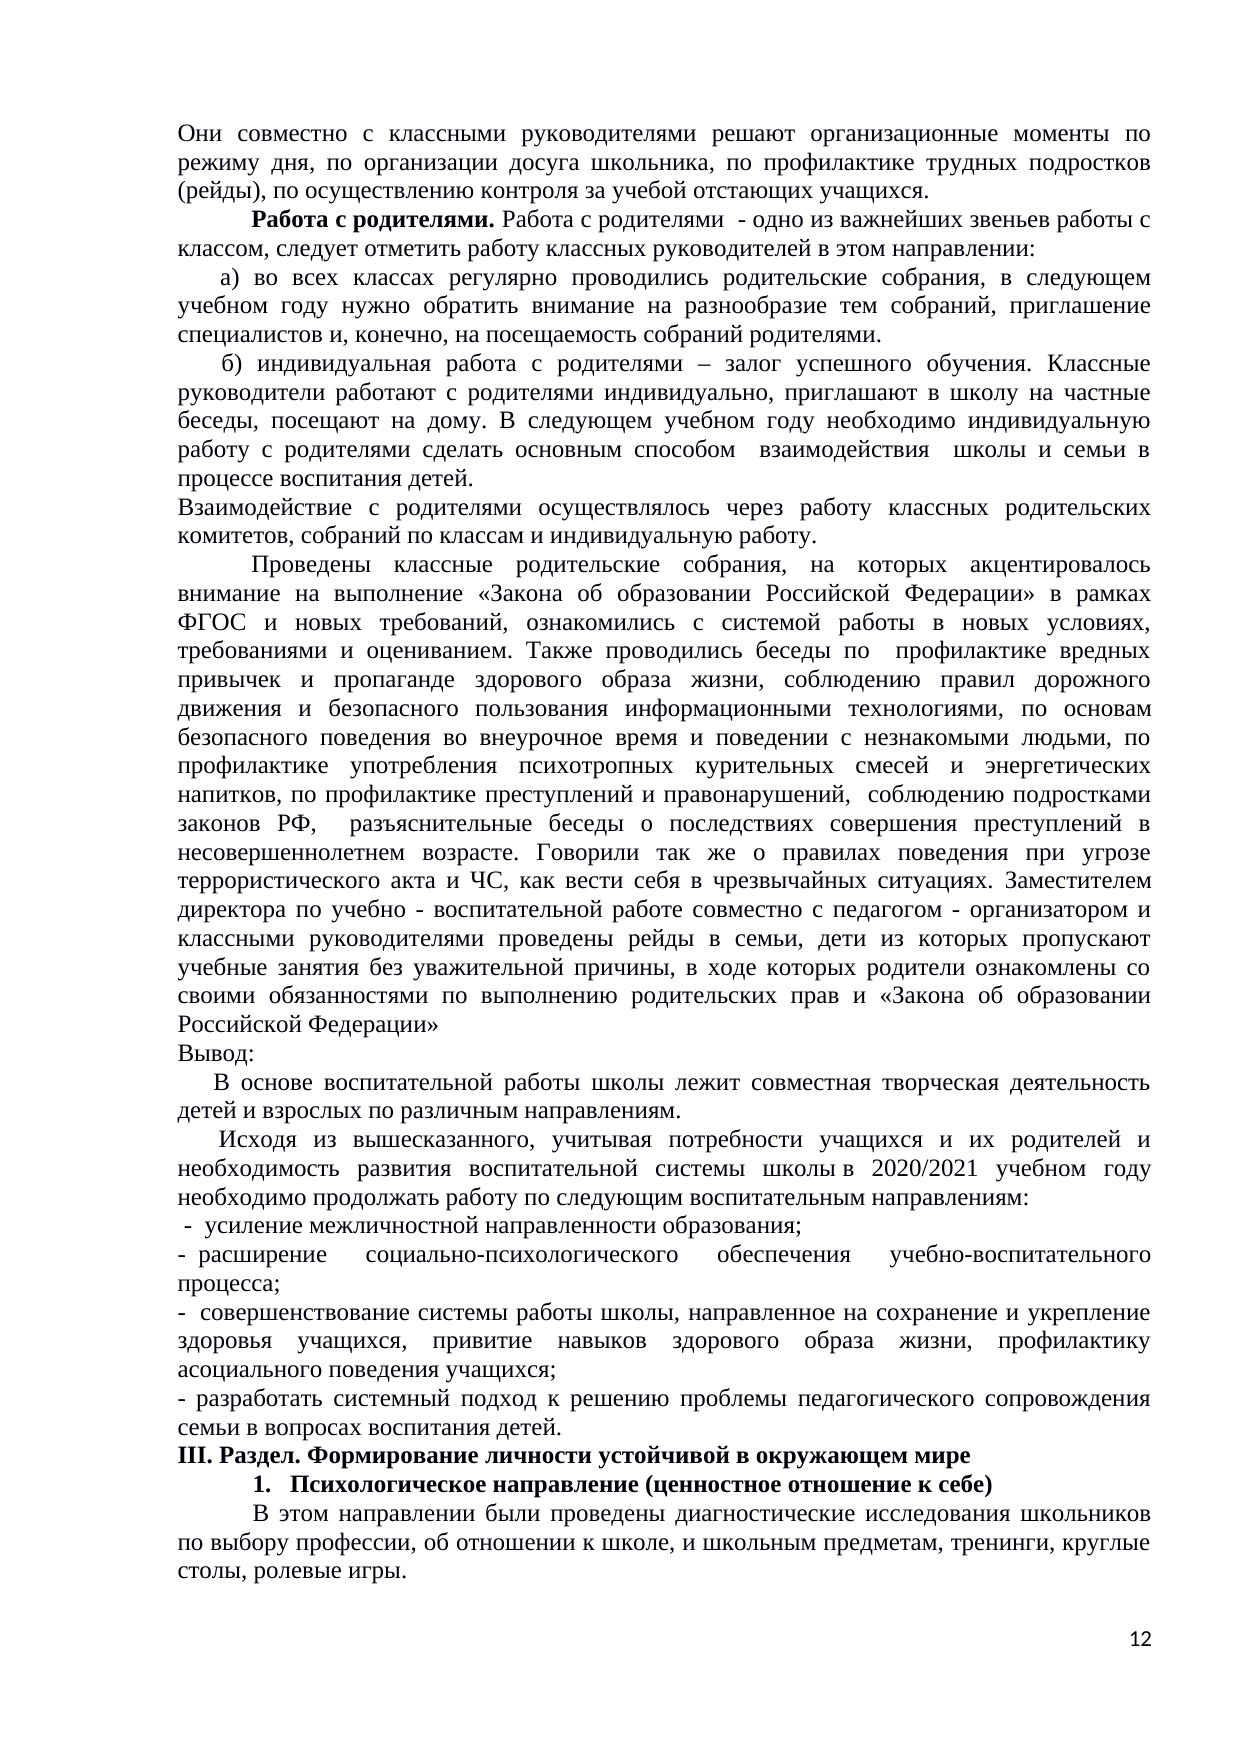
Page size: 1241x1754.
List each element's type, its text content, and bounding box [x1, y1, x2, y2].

text В этом направлении были проведены диагностические исследования школьников по выбору профессии, об отношении к школе, и школьным предметам, тренинги, круглые столы, ролевые игры. [177, 1498, 1152, 1584]
text Вывод: [177, 1038, 1152, 1067]
text - расширение социально-психологического обеспечения учебно-воспитательного процесса; [177, 1239, 1152, 1297]
text Исходя из вышесказанного, учитывая потребности учащихся и их родителей и необходимость развития воспитательной системы школы в 2020/2021 учебном году необходимо продолжать работу по следующим воспитательным направлениям: [177, 1124, 1152, 1211]
text В основе воспитательной работы школы лежит совместная творческая деятельность детей и взрослых по различным направлениям. [177, 1067, 1152, 1124]
list Психологическое направление (ценностное отношение к себе) [252, 1469, 1152, 1498]
text Проведены классные родительские собрания, на которых акцентировалось внимание на выполнение «Закона об образовании Российской Федерации» в рамках ФГОС и новых требований, ознакомились с системой работы в новых условиях, требованиями и оцениванием. Также проводились беседы по профилактике вредных привычек и пропаганде здорового образа жизни, соблюдению правил дорожного движения и безопасного пользования информационными технологиями, по основам безопасного поведения во внеурочное время и поведении с незнакомыми людьми, по профилактике употребления психотропных курительных смесей и энергетических напитков, по профилактике преступлений и правонарушений, соблюдению подростками законов РФ, разъяснительные беседы о последствиях совершения преступлений в несовершеннолетнем возрасте. Говорили так же о правилах поведения при угрозе террористического акта и ЧС, как вести себя в чрезвычайных ситуациях. Заместителем директора по учебно - воспитательной работе совместно с педагогом - организатором и классными руководителями проведены рейды в семьи, дети из которых пропускают учебные занятия без уважительной причины, в ходе которых родители ознакомлены со своими обязанностями по выполнению родительских прав и «Закона об образовании Российской Федерации» [177, 549, 1152, 1038]
text Взаимодействие с родителями осуществлялось через работу классных родительских комитетов, собраний по классам и индивидуальную работу. [177, 492, 1152, 549]
text - усиление межличностной направленности образования; [177, 1211, 1152, 1239]
text - разработать системный подход к решению проблемы педагогического сопровождения семьи в вопросах воспитания детей. [177, 1383, 1152, 1441]
text - совершенствование системы работы школы, направленное на сохранение и укрепление здоровья учащихся, привитие навыков здорового образа жизни, профилактику асоциального поведения учащихся; [177, 1297, 1152, 1383]
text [177, 118, 1152, 204]
text б) индивидуальная работа с родителями – залог успешного обучения. Классные руководители работают с родителями индивидуально, приглашают в школу на частные беседы, посещают на дому. В следующем учебном году необходимо индивидуальную работу с родителями сделать основным способом взаимодействия школы и семьи в процессе воспитания детей. [177, 348, 1152, 492]
text а) во всех классах регулярно проводились родительские собрания, в следующем учебном году нужно обратить внимание на разнообразие тем собраний, приглашение специалистов и, конечно, на посещаемость собраний родителями. [177, 262, 1152, 348]
text Работа с родителями. Работа с родителями - одно из важнейших звеньев работы с классом, следует отметить работу классных руководителей в этом направлении: [177, 204, 1152, 262]
text III. Раздел. Формирование личности устойчивой в окружающем мире [177, 1441, 1152, 1469]
